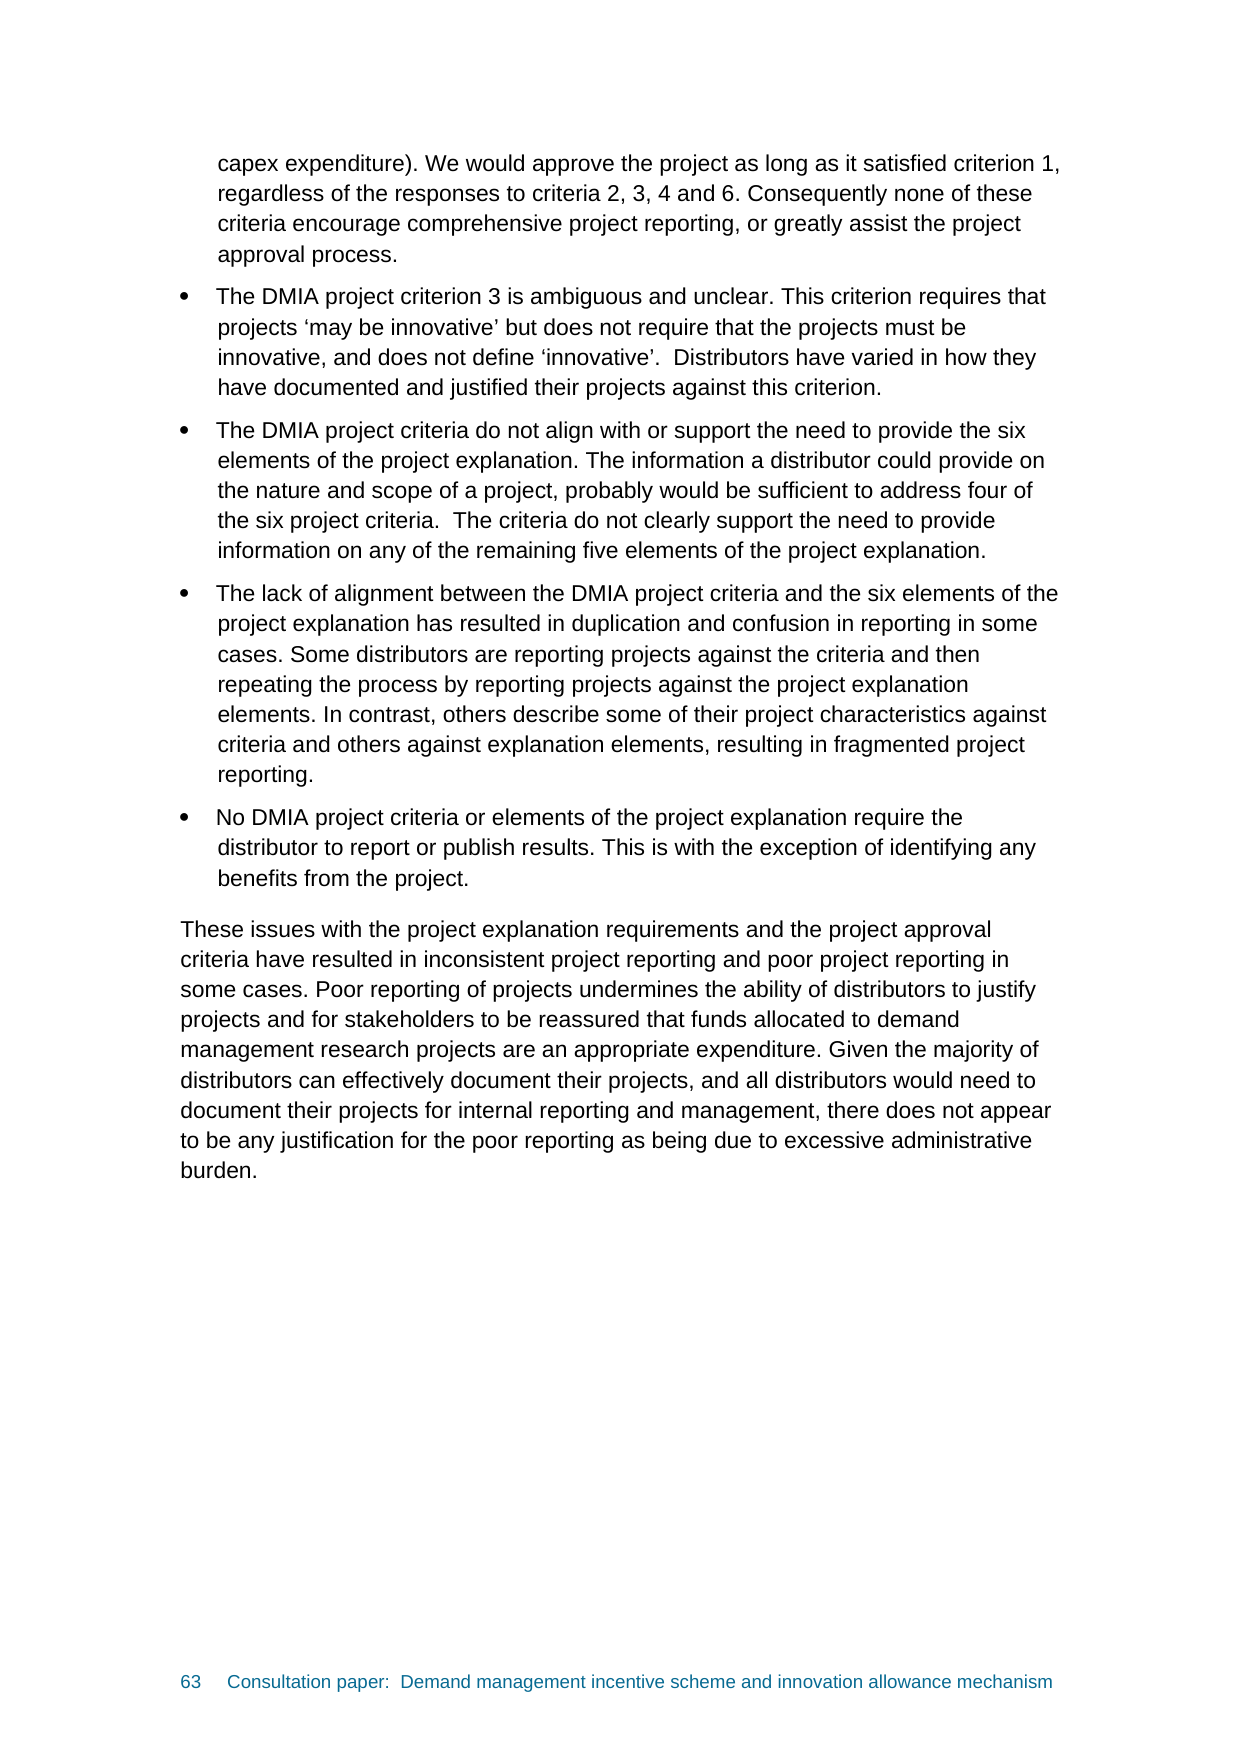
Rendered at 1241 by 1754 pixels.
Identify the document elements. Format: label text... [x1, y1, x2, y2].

list No DMIA project criteria or elements of the project explanation require the distributor to report or publish results. This is with the exception of identifying any benefits from the project. [180, 804, 1063, 891]
list The DMIA project criteria do not align with or support the need to provide the six elements of the project explanation. The information a distributor could provide on the nature and scope of a project, probably would be sufficient to address four of the six project criteria. The criteria do not clearly support the need to provide information on any of the remaining five elements of the project explanation. [180, 417, 1063, 564]
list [180, 150, 1063, 267]
list The DMIA project criterion 3 is ambiguous and unclear. This criterion requires that projects ‘may be innovative’ but does not require that the projects must be innovative, and does not define ‘innovative’. Distributors have varied in how they have documented and justified their projects against this criterion. [180, 283, 1063, 400]
picture [782, 1678, 786, 1688]
picture [853, 1678, 857, 1688]
text These issues with the project explanation requirements and the project approval criteria have resulted in inconsistent project reporting and poor project reporting in some cases. Poor reporting of projects undermines the ability of distributors to justify projects and for stakeholders to be reassured that funds allocated to demand management research projects are an appropriate expenditure. Given the majority of distributors can effectively document their projects, and all distributors would need to document their projects for internal reporting and management, there does not appear to be any justification for the poor reporting as being due to excessive administrative burden. [180, 916, 1063, 1184]
picture [710, 1678, 714, 1688]
picture [957, 1678, 961, 1688]
picture [321, 1678, 325, 1688]
list The lack of alignment between the DMIA project criteria and the six elements of the project explanation has resulted in duplication and confusion in reporting in some cases. Some distributors are reporting projects against the criteria and then repeating the process by reporting projects against the project explanation elements. In contrast, others describe some of their project characteristics against criteria and others against explanation elements, resulting in fragmented project reporting. [180, 580, 1063, 788]
